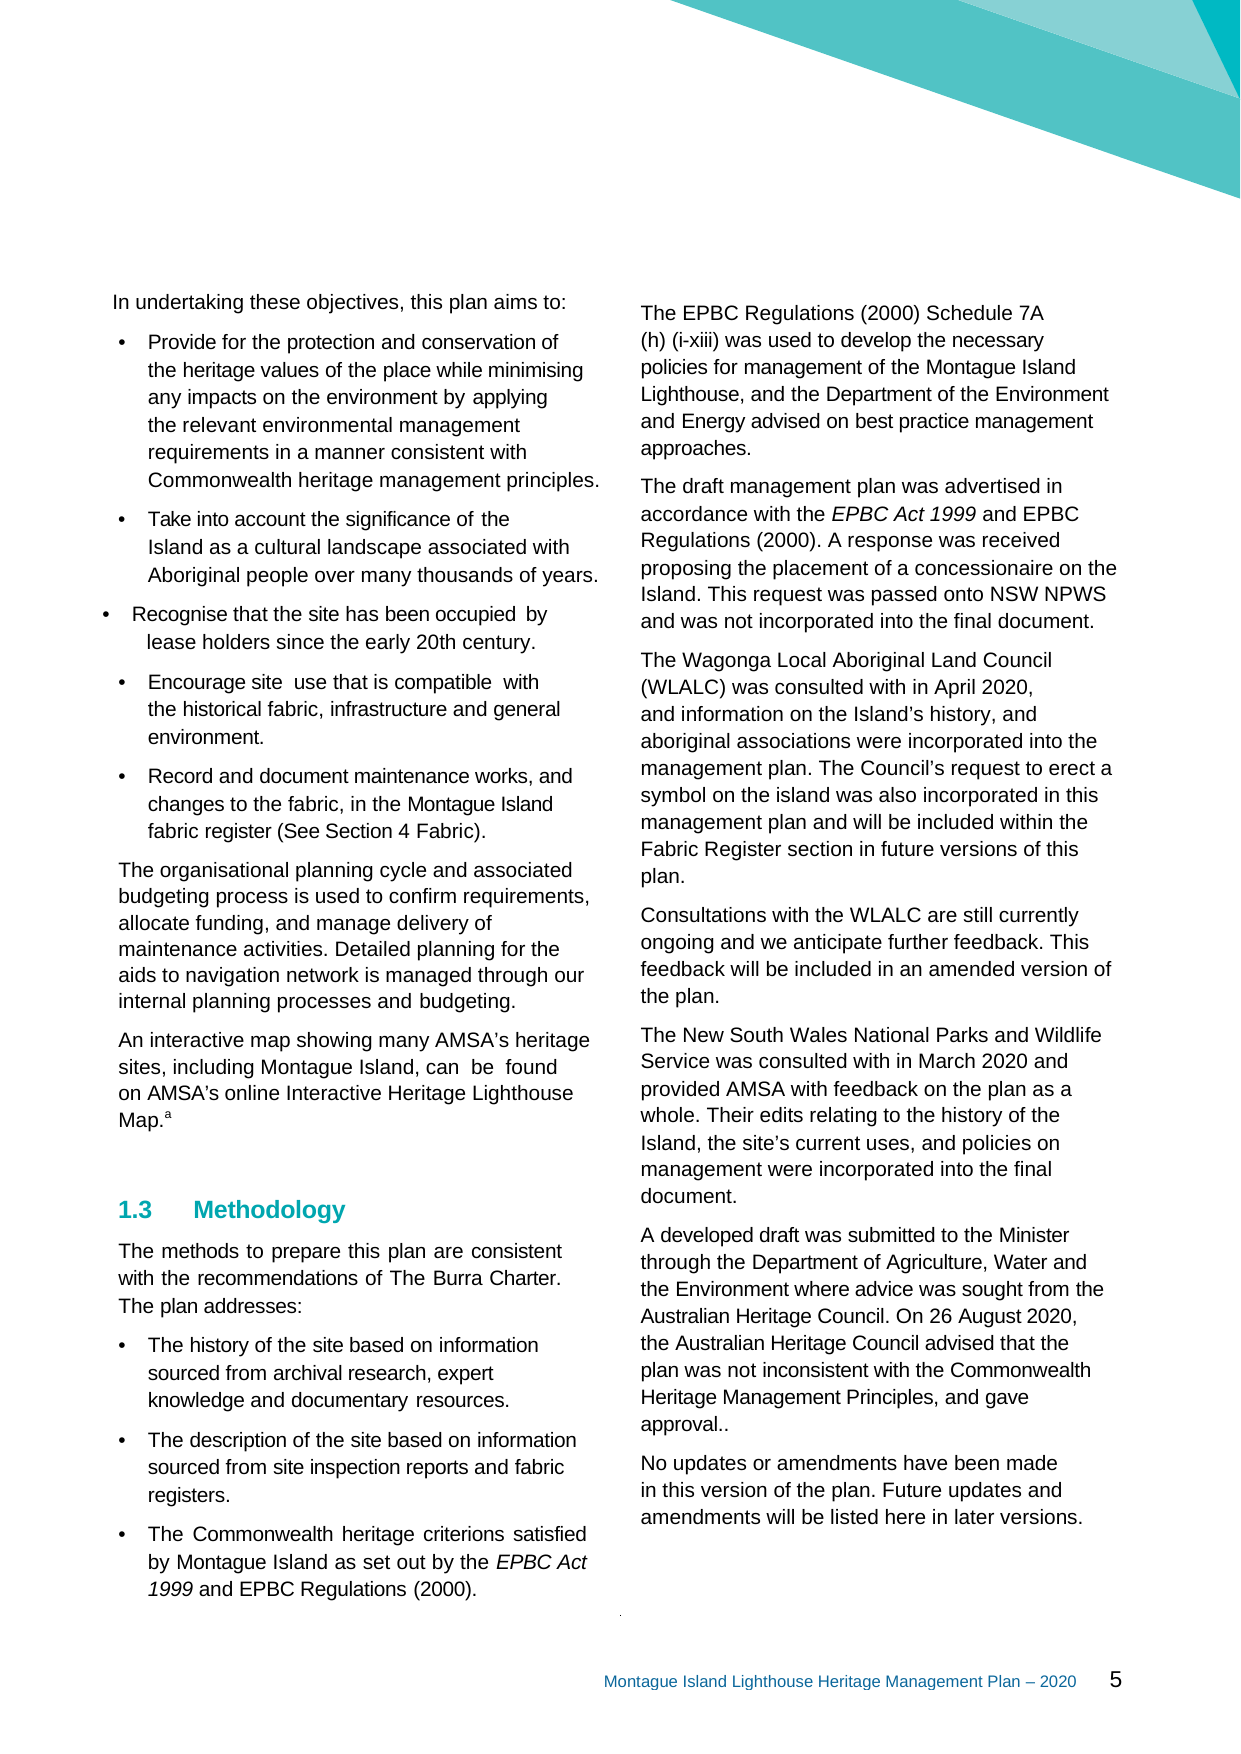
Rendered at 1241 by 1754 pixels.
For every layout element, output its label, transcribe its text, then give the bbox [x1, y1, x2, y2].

text lease holders since the early 20th century. [110, 630, 573, 654]
text The organisational planning cycle and associated budgeting process is used to confirm requirements, allocate funding, and manage delivery of maintenance activities. Detailed planning for the aids to navigation network is managed through our internal planning processes and budgeting. [118, 858, 598, 1013]
text The EPBC Regulations (2000) Schedule 7A [640, 300, 1136, 324]
text A developed draft was submitted to the Minister through the Department of Agriculture, Water and the Environment where advice was sought from the Australian Heritage Council. On 26 August 2020, the Australian Heritage Council advised that the plan was not inconsistent with the Commonwealth Heritage Management Principles, and gave approval.. [640, 1223, 1107, 1436]
subtitle Methodology [118, 1195, 603, 1223]
text No updates or amendments have been made in this version of the plan. Future updates and [640, 1451, 1065, 1502]
text The New South Wales National Parks and Wildlife Service was consulted with in March 2020 and provided AMSA with feedback on the plan as a whole. Their edits relating to the history of the Island, the site’s current uses, and policies on management were incorporated into the final document. [640, 1022, 1107, 1208]
list Recognise that the site has been occupied by [102, 602, 583, 626]
list The Commonwealth heritage criterions satisfied by Montague Island as set out by the EPBC Act 1999 and EPBC Regulations (2000). [118, 1522, 587, 1601]
text The Wagonga Local Aboriginal Land Council (WLALC) was consulted with in April 2020, and information on the Island’s history, and [640, 648, 1065, 726]
text An interactive map showing many AMSA’s heritage [118, 1028, 603, 1052]
list Encourage site use that is compatible with the historical fabric, infrastructure and general environment. [118, 670, 568, 749]
text In undertaking these objectives, this plan aims to: [110, 290, 569, 314]
text (h) (i-xiii) was used to develop the necessary policies for management of the Montague Island Lighthouse, and the Department of the Environment and Energy advised on best practice management approaches. [640, 328, 1112, 459]
text The methods to prepare this plan are consistent with the recommendations of The Burra Charter. The plan addresses: [118, 1238, 562, 1317]
list Provide for the protection and conservation of the heritage values of the place while minimising any impacts on the environment by applying [118, 330, 593, 409]
text the relevant environmental management requirements in a manner consistent with Commonwealth heritage management principles. [148, 413, 602, 492]
text sites, including Montague Island, can be found on AMSA’s online Interactive Heritage Lighthouse Map.a [118, 1054, 581, 1132]
text Consultations with the WLALC are still currently ongoing and we anticipate further feedback. This feedback will be included in an amended version of the plan. [640, 903, 1118, 1008]
text aboriginal associations were incorporated into the management plan. The Council’s request to erect a symbol on the island was also incorporated in this management plan and will be included within the Fabric Register section in future versions of this plan. [640, 729, 1115, 888]
list Take into account the significance of the [118, 507, 603, 531]
text Island as a cultural landscape associated with Aboriginal people over many thousands of years. [148, 535, 602, 587]
text amendments will be listed here in later versions. [640, 1504, 1136, 1528]
list Record and document maintenance works, and changes to the fabric, in the Montague Island fabric register (See Section 4 Fabric). [118, 764, 584, 843]
text The draft management plan was advertised in accordance with the EPBC Act 1999 and EPBC Regulations (2000). A response was received proposing the placement of a concessionaire on the Island. This request was passed onto NSW NPWS and was not incorporated into the final document. [640, 474, 1136, 633]
list The history of the site based on information sourced from archival research, expert knowledge and documentary resources. [118, 1333, 546, 1412]
list The description of the site based on information sourced from site inspection reports and fabric registers. [118, 1428, 585, 1507]
